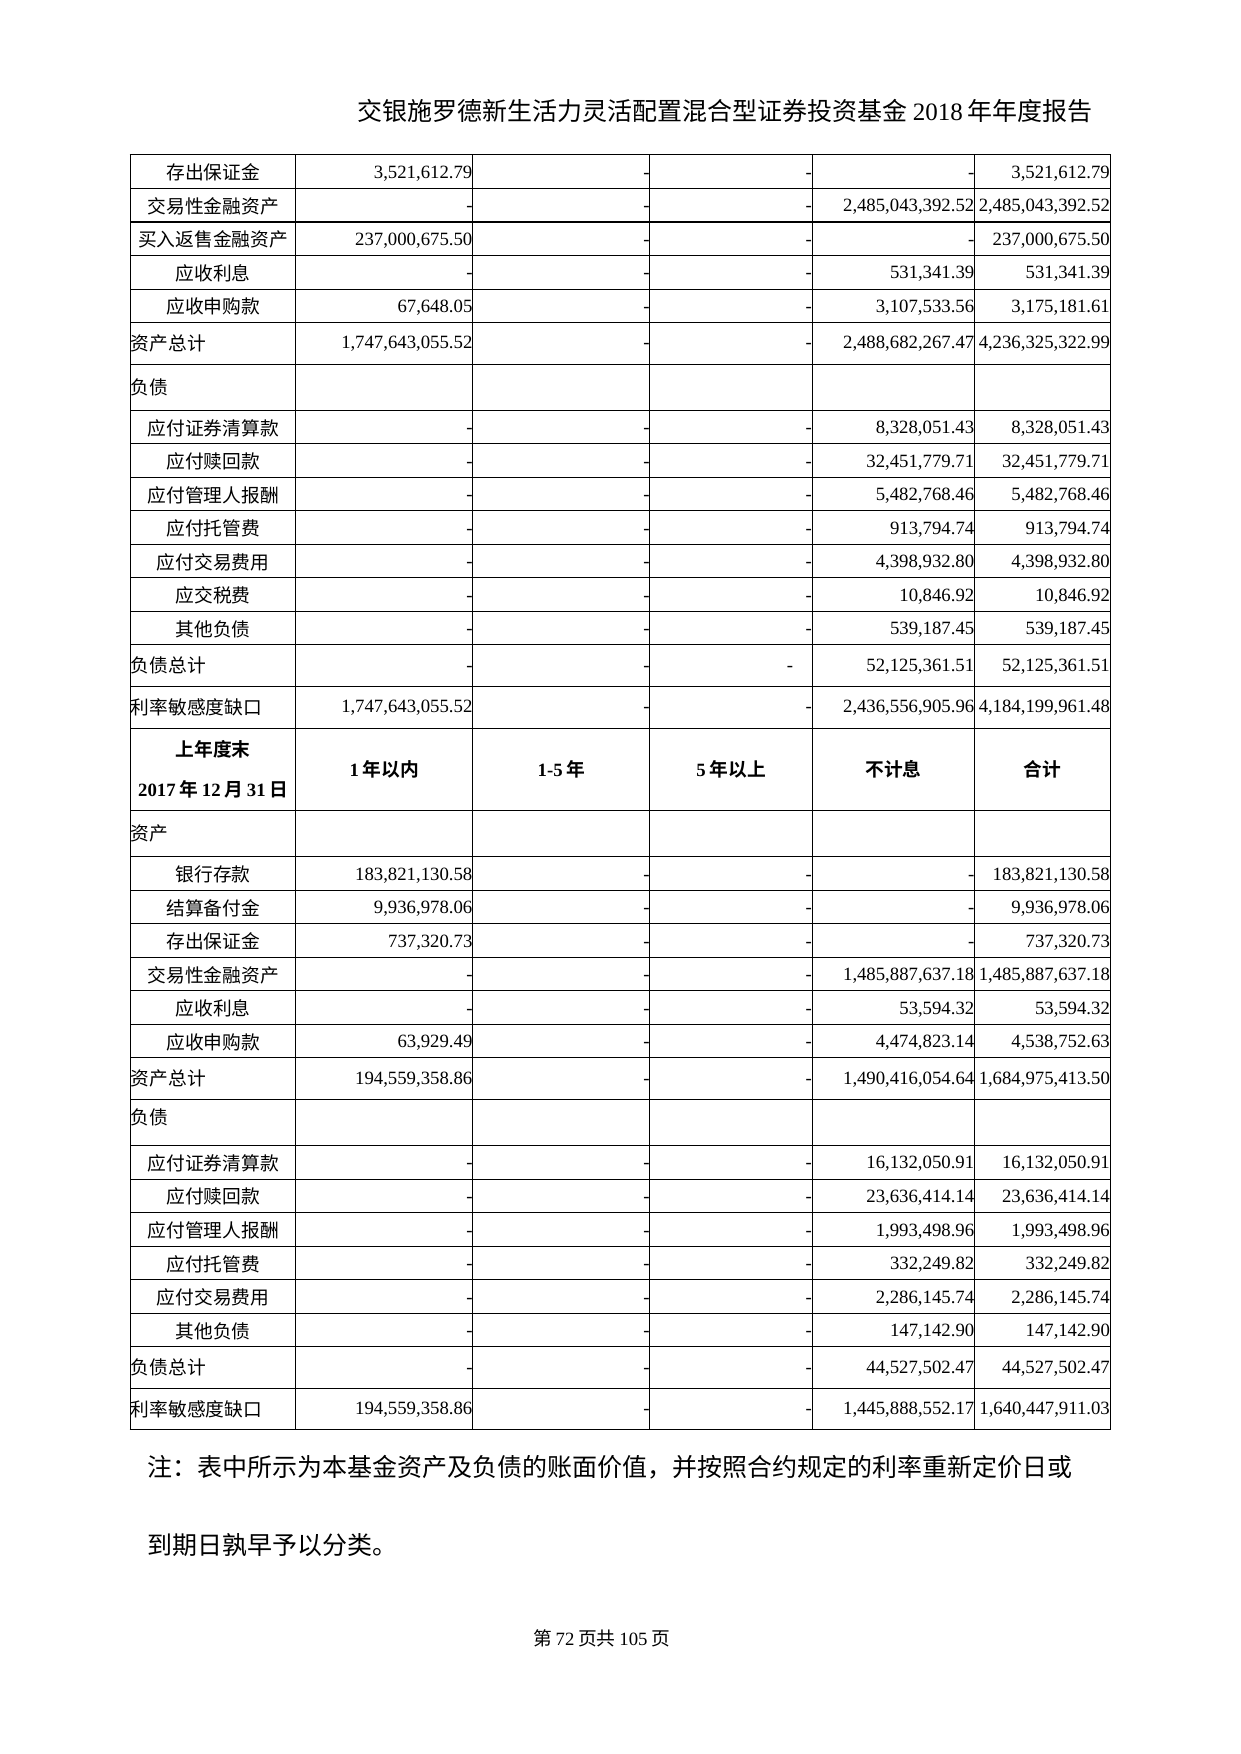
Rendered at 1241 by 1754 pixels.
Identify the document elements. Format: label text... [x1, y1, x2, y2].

table_cell [473, 365, 649, 409]
table_cell - [650, 223, 812, 255]
table_cell 539,187.45 [813, 612, 974, 644]
table_cell - [296, 478, 472, 510]
table_cell - [473, 1389, 649, 1429]
table_cell - [473, 1314, 649, 1346]
table_cell 合计 [975, 729, 1110, 810]
table_cell 10,846.92 [975, 578, 1110, 611]
table_cell - [296, 411, 472, 443]
table_cell 3,107,533.56 [813, 290, 974, 322]
table_cell - [296, 958, 472, 990]
table_cell 8,328,051.43 [975, 411, 1110, 443]
table_cell 资产 [131, 811, 295, 856]
table_cell - [473, 223, 649, 255]
table_cell - [473, 645, 649, 686]
table_cell 4,538,752.63 [975, 1025, 1110, 1057]
table_cell - [650, 1058, 812, 1099]
table_cell [473, 1100, 649, 1145]
table_cell - [650, 857, 812, 889]
table_cell - [296, 545, 472, 577]
table_cell - [650, 1025, 812, 1057]
table_cell 2,485,043,392.52 [975, 189, 1110, 221]
table_cell 负债总计 [131, 645, 295, 686]
table_cell - [813, 223, 974, 255]
table_cell 2,485,043,392.52 [813, 189, 974, 221]
table_cell 531,341.39 [813, 256, 974, 288]
table_cell - [813, 857, 974, 889]
table_cell 4,236,325,322.99 [975, 323, 1110, 363]
table_cell 913,794.74 [813, 511, 974, 544]
table_cell 147,142.90 [813, 1314, 974, 1346]
table_cell 237,000,675.50 [296, 223, 472, 255]
table_cell - [296, 256, 472, 288]
table_cell 1,490,416,054.64 [813, 1058, 974, 1099]
table_cell - [473, 444, 649, 477]
table_cell - [296, 511, 472, 544]
table_cell - [473, 1180, 649, 1212]
table_cell [650, 1100, 812, 1145]
table_cell - [473, 411, 649, 443]
table_cell - [650, 1213, 812, 1246]
table_cell - [650, 1280, 812, 1313]
table_cell 32,451,779.71 [975, 444, 1110, 477]
table_cell [650, 811, 812, 856]
table_cell 4,184,199,961.48 [975, 687, 1110, 727]
table_cell - [650, 545, 812, 577]
table_cell 1,640,447,911.03 [975, 1389, 1110, 1429]
table_cell 应收利息 [131, 256, 295, 288]
table_cell - [296, 1280, 472, 1313]
table_cell 147,142.90 [975, 1314, 1110, 1346]
table_cell - [296, 1180, 472, 1212]
table_cell 67,648.05 [296, 290, 472, 322]
table_cell 332,249.82 [813, 1247, 974, 1279]
table_cell 9,936,978.06 [296, 891, 472, 923]
table_cell 737,320.73 [296, 924, 472, 957]
table_cell 其他负债 [131, 1314, 295, 1346]
table_cell 应收申购款 [131, 290, 295, 322]
table_cell 4,474,823.14 [813, 1025, 974, 1057]
table_cell 应付赎回款 [131, 1180, 295, 1212]
table_cell - [650, 687, 812, 727]
table_cell [296, 1100, 472, 1145]
table_cell 应付赎回款 [131, 444, 295, 477]
table_cell 23,636,414.14 [813, 1180, 974, 1212]
table_cell - [473, 924, 649, 957]
table_cell 52,125,361.51 [813, 645, 974, 686]
table_cell 应收利息 [131, 991, 295, 1024]
table_cell 1,445,888,552.17 [813, 1389, 974, 1429]
table_cell - [296, 991, 472, 1024]
table_cell - [650, 478, 812, 510]
table_cell 16,132,050.91 [975, 1146, 1110, 1178]
table_cell - [650, 290, 812, 322]
table_cell 16,132,050.91 [813, 1146, 974, 1178]
table_cell - [473, 511, 649, 544]
table_cell 8,328,051.43 [813, 411, 974, 443]
table_cell - [650, 924, 812, 957]
table_cell - [473, 1146, 649, 1178]
table_cell - [473, 1025, 649, 1057]
table_cell 194,559,358.86 [296, 1389, 472, 1429]
table_cell 1,747,643,055.52 [296, 323, 472, 363]
table_cell 237,000,675.50 [975, 223, 1110, 255]
table_cell 其他负债 [131, 612, 295, 644]
table_cell 交易性金融资产 [131, 189, 295, 221]
table_cell 不计息 [813, 729, 974, 810]
table_cell - [473, 1213, 649, 1246]
table_cell - [813, 155, 974, 188]
table_cell [296, 365, 472, 409]
table_cell 53,594.32 [975, 991, 1110, 1024]
table_cell - [296, 1247, 472, 1279]
table_cell 183,821,130.58 [975, 857, 1110, 889]
table_cell - [296, 1213, 472, 1246]
table_cell [813, 1100, 974, 1145]
table_cell 32,451,779.71 [813, 444, 974, 477]
table_cell [813, 365, 974, 409]
table_cell - [650, 189, 812, 221]
table_cell - [296, 1347, 472, 1388]
table_cell 负债 [131, 365, 295, 409]
table_cell [296, 811, 472, 856]
table_cell 10,846.92 [813, 578, 974, 611]
table_cell - [473, 991, 649, 1024]
table_cell 4,398,932.80 [813, 545, 974, 577]
table_cell - [473, 1247, 649, 1279]
table_cell 应付证券清算款 [131, 1146, 295, 1178]
table_cell - [650, 1314, 812, 1346]
table_cell 1-5年 [473, 729, 649, 810]
table_cell 应付托管费 [131, 511, 295, 544]
table_cell - [473, 290, 649, 322]
table_cell 913,794.74 [975, 511, 1110, 544]
table_cell - [473, 1058, 649, 1099]
table_cell - [473, 256, 649, 288]
table_cell 2,286,145.74 [813, 1280, 974, 1313]
table_cell 应付交易费用 [131, 545, 295, 577]
table_cell 存出保证金 [131, 155, 295, 188]
table_cell - [650, 444, 812, 477]
table_cell [975, 811, 1110, 856]
table_cell 44,527,502.47 [813, 1347, 974, 1388]
table_cell 买入返售金融资产 [131, 223, 295, 255]
table_cell - [473, 612, 649, 644]
table_cell 5,482,768.46 [813, 478, 974, 510]
table_cell - [650, 511, 812, 544]
table_cell 3,521,612.79 [975, 155, 1110, 188]
table_cell - [650, 1247, 812, 1279]
table_cell - [473, 545, 649, 577]
table_cell 应付管理人报酬 [131, 478, 295, 510]
table_cell 737,320.73 [975, 924, 1110, 957]
table_cell 应收申购款 [131, 1025, 295, 1057]
table_cell - [473, 478, 649, 510]
table_cell 资产总计 [131, 323, 295, 363]
table_cell 5年以上 [650, 729, 812, 810]
table_cell 利率敏感度缺口 [131, 1389, 295, 1429]
table_cell - [650, 323, 812, 363]
table_cell 539,187.45 [975, 612, 1110, 644]
table_cell 交易性金融资产 [131, 958, 295, 990]
table_cell - [650, 612, 812, 644]
table_cell - [296, 189, 472, 221]
table_cell 负债总计 [131, 1347, 295, 1388]
table_cell - [650, 256, 812, 288]
table_cell - [650, 578, 812, 611]
table_cell - [473, 578, 649, 611]
table_cell - [650, 958, 812, 990]
table_cell 3,175,181.61 [975, 290, 1110, 322]
text 注：表中所示为本基金资产及负债的账面价值，并按照合约规定的利率重新定价日或到期日孰早予以分类。 [148, 1433, 1092, 1576]
table_cell 资产总计 [131, 1058, 295, 1099]
table_cell 44,527,502.47 [975, 1347, 1110, 1388]
table_cell 52,125,361.51 [975, 645, 1110, 686]
table_cell 63,929.49 [296, 1025, 472, 1057]
table_cell 1,485,887,637.18 [975, 958, 1110, 990]
table_cell - [650, 155, 812, 188]
table_cell 53,594.32 [813, 991, 974, 1024]
table_cell - [296, 645, 472, 686]
table_cell - [650, 411, 812, 443]
table_cell 应付证券清算款 [131, 411, 295, 443]
table_cell - [650, 1146, 812, 1178]
table_cell [473, 811, 649, 856]
table_cell 2,286,145.74 [975, 1280, 1110, 1313]
table_cell - [473, 687, 649, 727]
table_cell - [650, 1347, 812, 1388]
table_cell - [650, 991, 812, 1024]
table_cell 332,249.82 [975, 1247, 1110, 1279]
table_cell 应付托管费 [131, 1247, 295, 1279]
table_cell - [650, 645, 812, 686]
table_cell 1,684,975,413.50 [975, 1058, 1110, 1099]
table_cell 2,436,556,905.96 [813, 687, 974, 727]
table_cell - [650, 1389, 812, 1429]
table_cell 上年度末 2017年12月31日 [131, 729, 295, 810]
table_cell [650, 365, 812, 409]
table_cell - [813, 924, 974, 957]
table_cell - [473, 1280, 649, 1313]
table_cell 应交税费 [131, 578, 295, 611]
table_cell 结算备付金 [131, 891, 295, 923]
table_cell - [473, 958, 649, 990]
table_cell 银行存款 [131, 857, 295, 889]
table_cell 负债 [131, 1100, 295, 1145]
table_cell 4,398,932.80 [975, 545, 1110, 577]
table_cell - [296, 612, 472, 644]
table_cell 531,341.39 [975, 256, 1110, 288]
table_cell 5,482,768.46 [975, 478, 1110, 510]
table_cell - [813, 891, 974, 923]
table_cell [975, 1100, 1110, 1145]
table_cell - [650, 891, 812, 923]
table_cell - [296, 1146, 472, 1178]
table_cell 3,521,612.79 [296, 155, 472, 188]
table_cell 应付交易费用 [131, 1280, 295, 1313]
table_cell [813, 811, 974, 856]
table_cell - [650, 1180, 812, 1212]
table_cell 183,821,130.58 [296, 857, 472, 889]
table_cell 23,636,414.14 [975, 1180, 1110, 1212]
table_cell - [473, 1347, 649, 1388]
table_cell - [473, 323, 649, 363]
table_cell [975, 365, 1110, 409]
table_cell 1,485,887,637.18 [813, 958, 974, 990]
table_cell - [296, 578, 472, 611]
table_cell - [473, 857, 649, 889]
table_cell - [296, 444, 472, 477]
table_cell 利率敏感度缺口 [131, 687, 295, 727]
table_cell 1,747,643,055.52 [296, 687, 472, 727]
table_cell - [473, 189, 649, 221]
table_cell 194,559,358.86 [296, 1058, 472, 1099]
table_cell 2,488,682,267.47 [813, 323, 974, 363]
table_cell - [473, 891, 649, 923]
table_cell 1年以内 [296, 729, 472, 810]
table_cell 9,936,978.06 [975, 891, 1110, 923]
table_cell 1,993,498.96 [813, 1213, 974, 1246]
table_cell 应付管理人报酬 [131, 1213, 295, 1246]
table_cell 存出保证金 [131, 924, 295, 957]
table_cell 1,993,498.96 [975, 1213, 1110, 1246]
table_cell - [473, 155, 649, 188]
table_cell - [296, 1314, 472, 1346]
